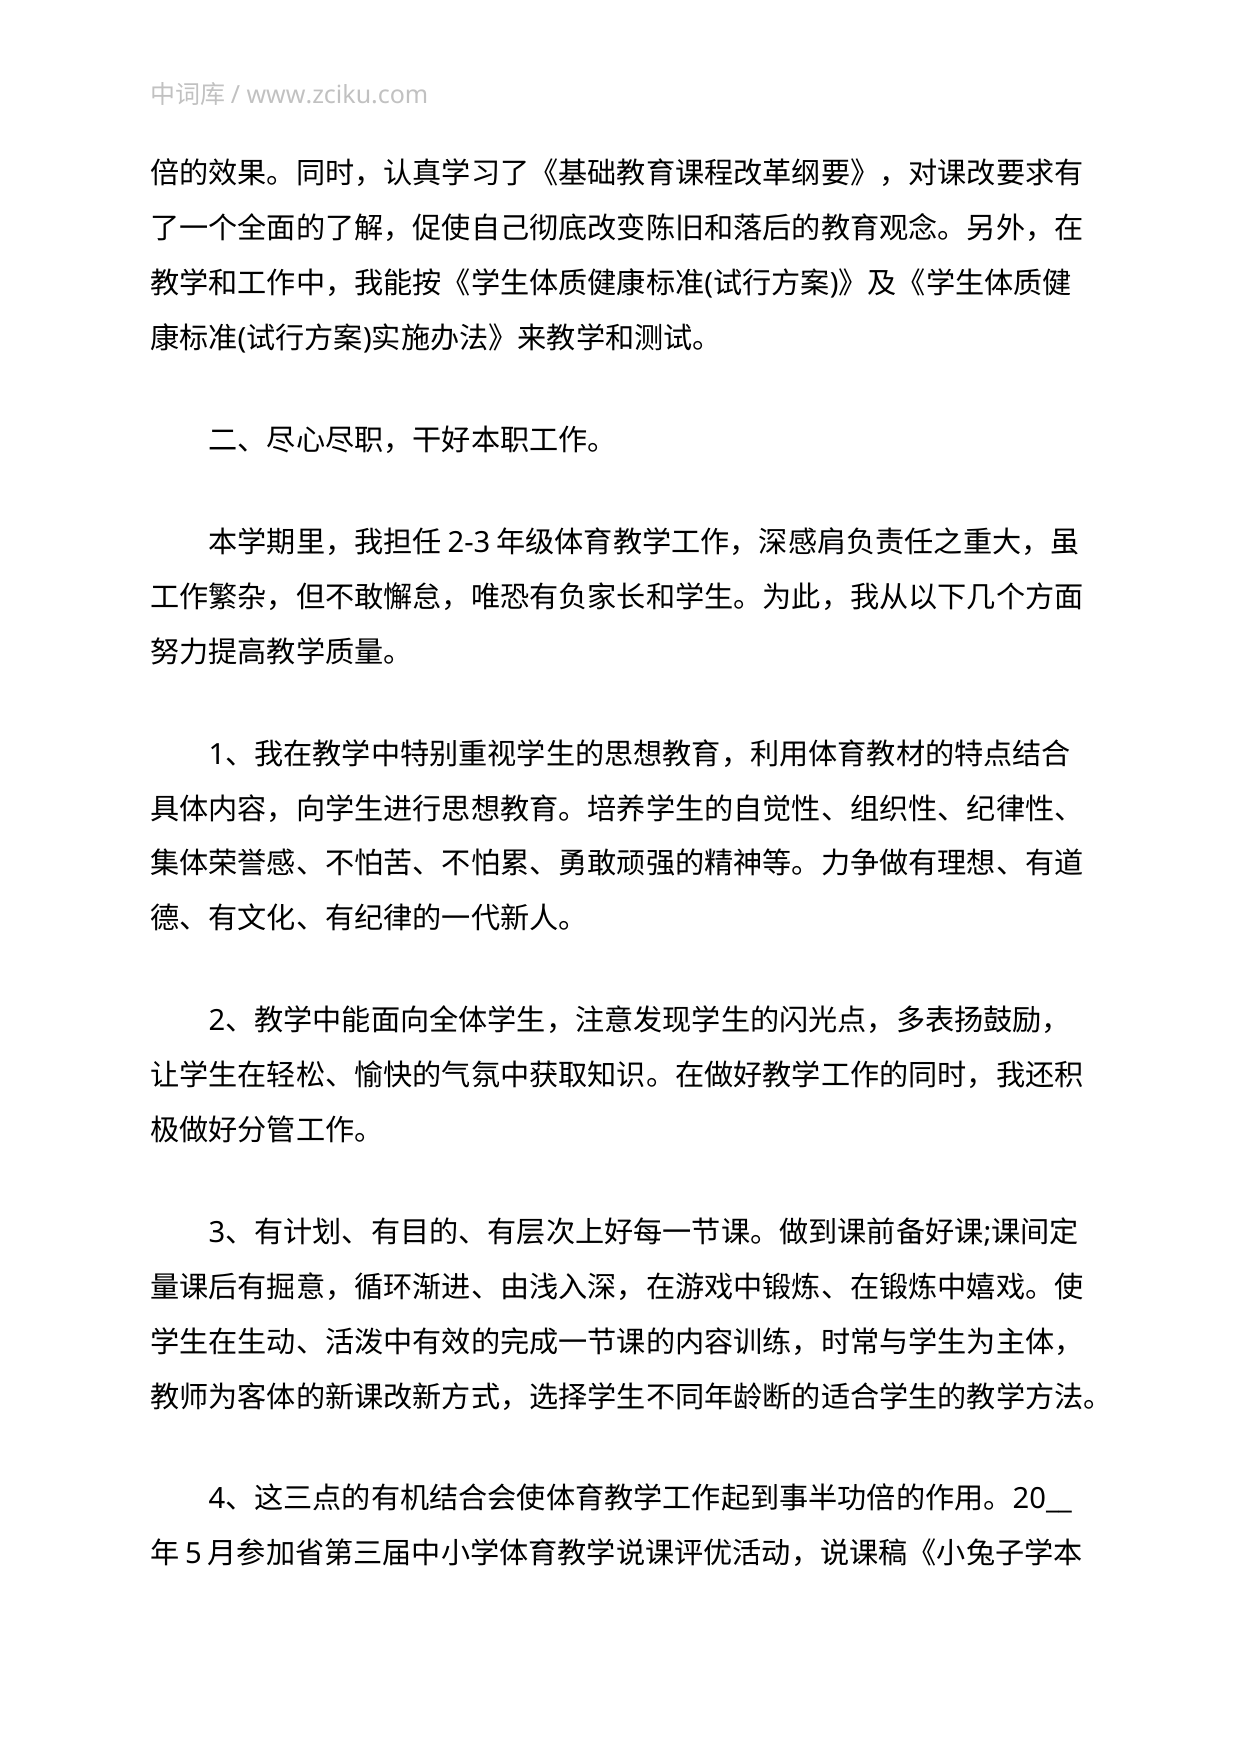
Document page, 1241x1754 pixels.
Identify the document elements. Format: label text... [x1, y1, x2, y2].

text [150, 150, 1090, 357]
text 1、我在教学中特别重视学生的思想教育，利用体育教材的特点结合具体内容，向学生进行思想教育。培养学生的自觉性、组织性、纪律性、集体荣誉感、不怕苦、不怕累、勇敢顽强的精神等。力争做有理想、有道德、有文化、有纪律的一代新人。 [150, 730, 1090, 937]
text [150, 1475, 1090, 1572]
text 本学期里，我担任2-3年级体育教学工作，深感肩负责任之重大，虽工作繁杂，但不敢懈怠，唯恐有负家长和学生。为此，我从以下几个方面努力提高教学质量。 [150, 518, 1090, 671]
text 二、尽心尽职，干好本职工作。 [150, 417, 1090, 459]
text 3、有计划、有目的、有层次上好每一节课。做到课前备好课;课间定量课后有掘意，循环渐进、由浅入深，在游戏中锻炼、在锻炼中嬉戏。使学生在生动、活泼中有效的完成一节课的内容训练，时常与学生为主体，教师为客体的新课改新方式，选择学生不同年龄断的适合学生的教学方法。 [150, 1208, 1090, 1416]
text 2、教学中能面向全体学生，注意发现学生的闪光点，多表扬鼓励，让学生在轻松、愉快的气氛中获取知识。在做好教学工作的同时，我还积极做好分管工作。 [150, 997, 1090, 1149]
